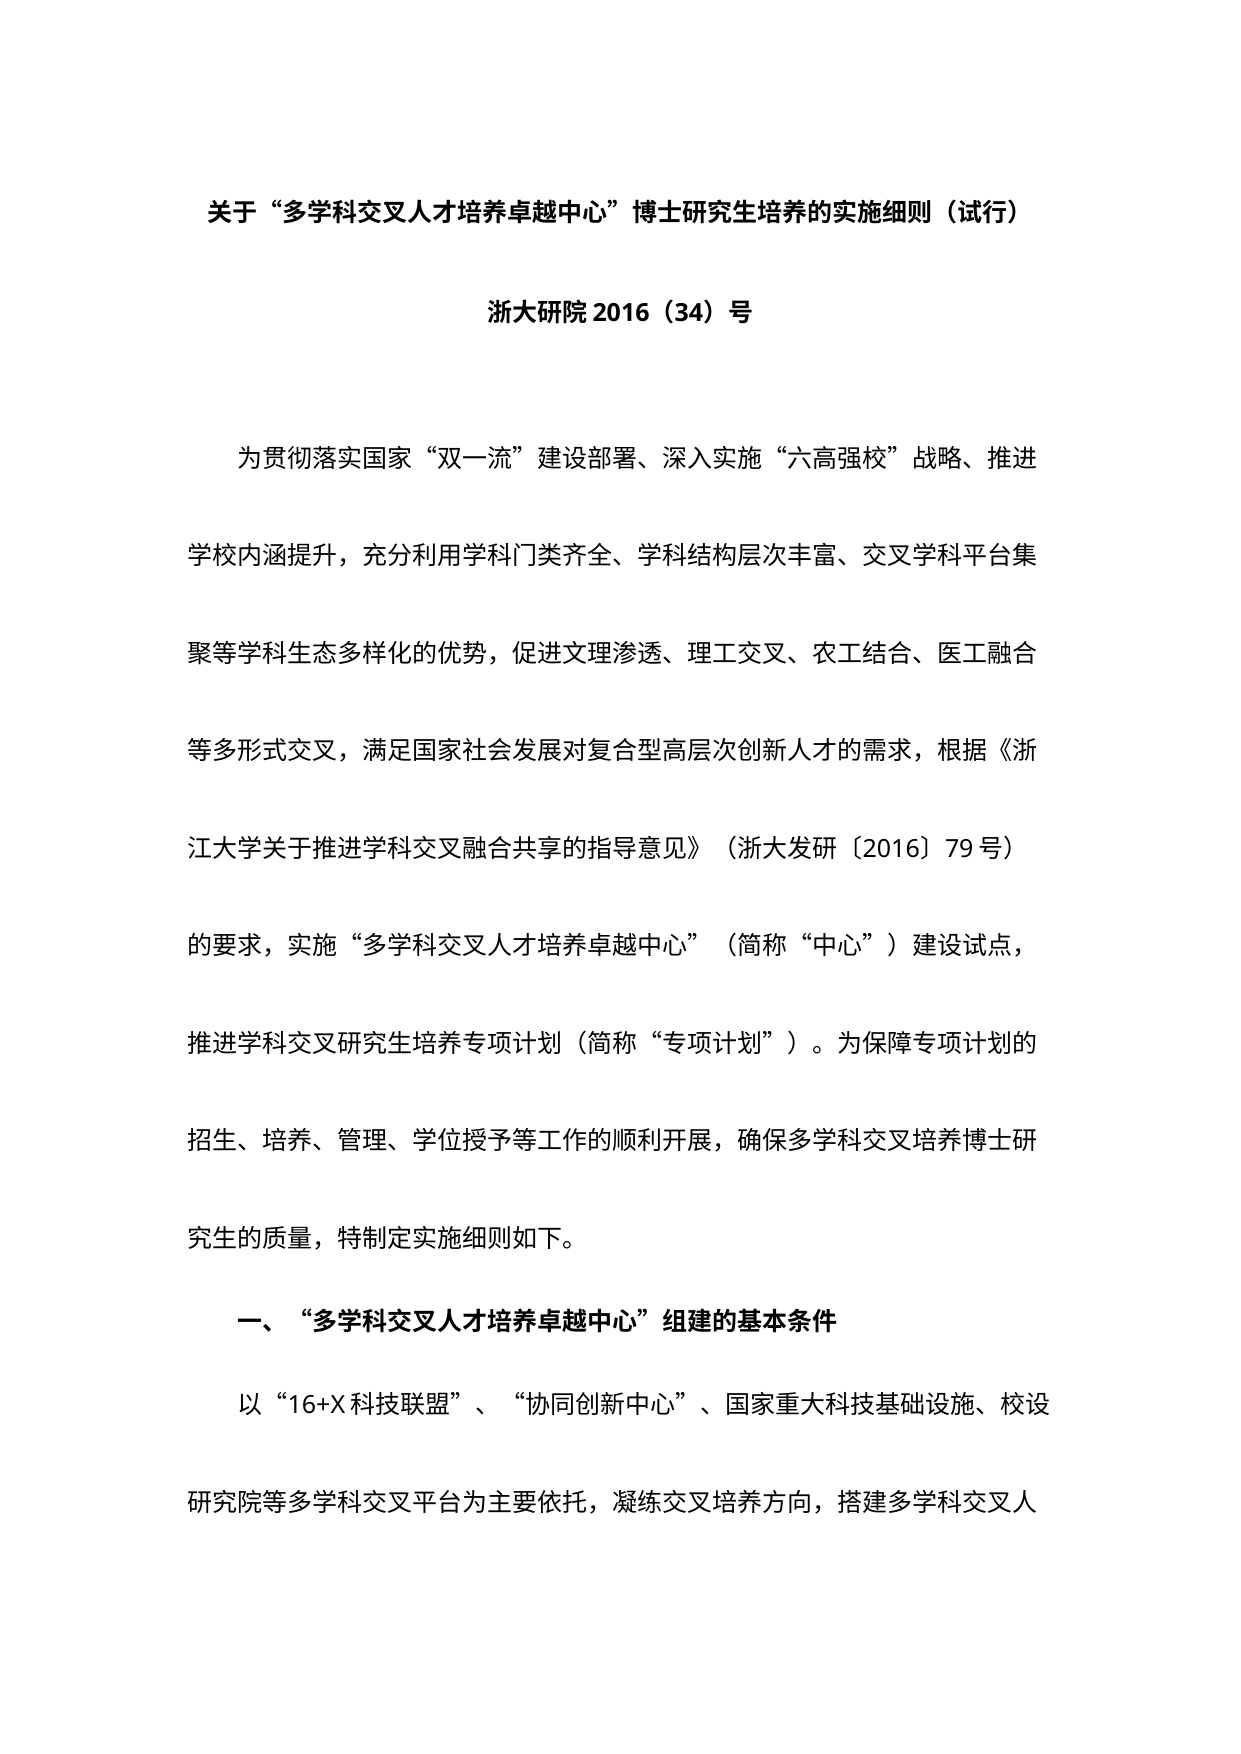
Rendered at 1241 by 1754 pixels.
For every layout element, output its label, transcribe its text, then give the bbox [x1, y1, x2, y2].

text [187, 1370, 1053, 1533]
text 为贯彻落实国家“双一流”建设部署、深入实施“六高强校”战略、推进学校内涵提升，充分利用学科门类齐全、学科结构层次丰富、交叉学科平台集聚等学科生态多样化的优势，促进文理渗透、理工交叉、农工结合、医工融合等多形式交叉，满足国家社会发展对复合型高层次创新人才的需求，根据《浙江大学关于推进学科交叉融合共享的指导意见》（浙大发研〔2016〕79号）的要求，实施“多学科交叉人才培养卓越中心”（简称“中心”）建设试点，推进学科交叉研究生培养专项计划（简称“专项计划”）。为保障专项计划的招生、培养、管理、学位授予等工作的顺利开展，确保多学科交叉培养博士研究生的质量，特制定实施细则如下。 [187, 424, 1053, 1269]
text 一、“多学科交叉人才培养卓越中心”组建的基本条件 [187, 1287, 1053, 1352]
text 浙大研院2016（34）号 [187, 278, 1053, 343]
text 关于“多学科交叉人才培养卓越中心”博士研究生培养的实施细则（试行） [187, 178, 1053, 243]
